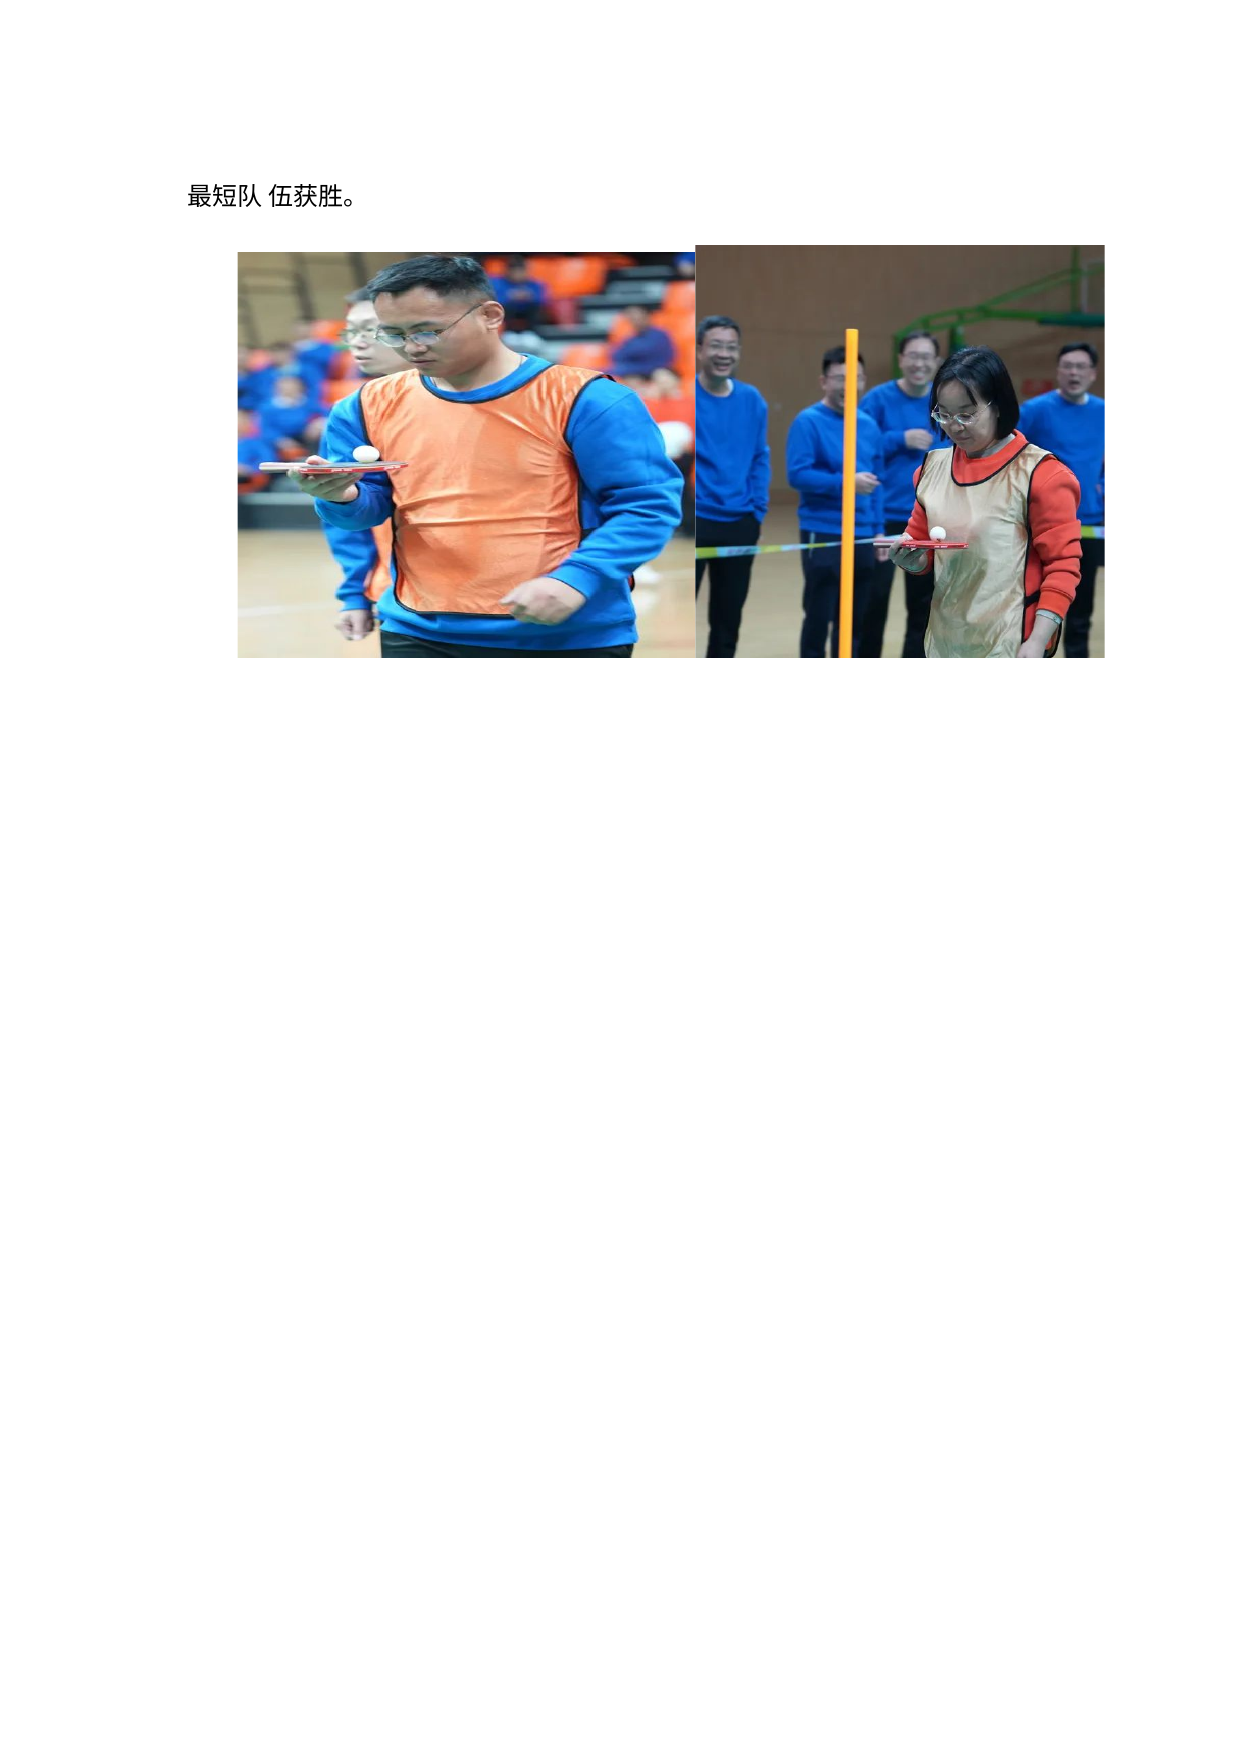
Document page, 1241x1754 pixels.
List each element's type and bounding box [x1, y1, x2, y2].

text [187, 162, 1107, 227]
picture [237, 245, 1105, 658]
